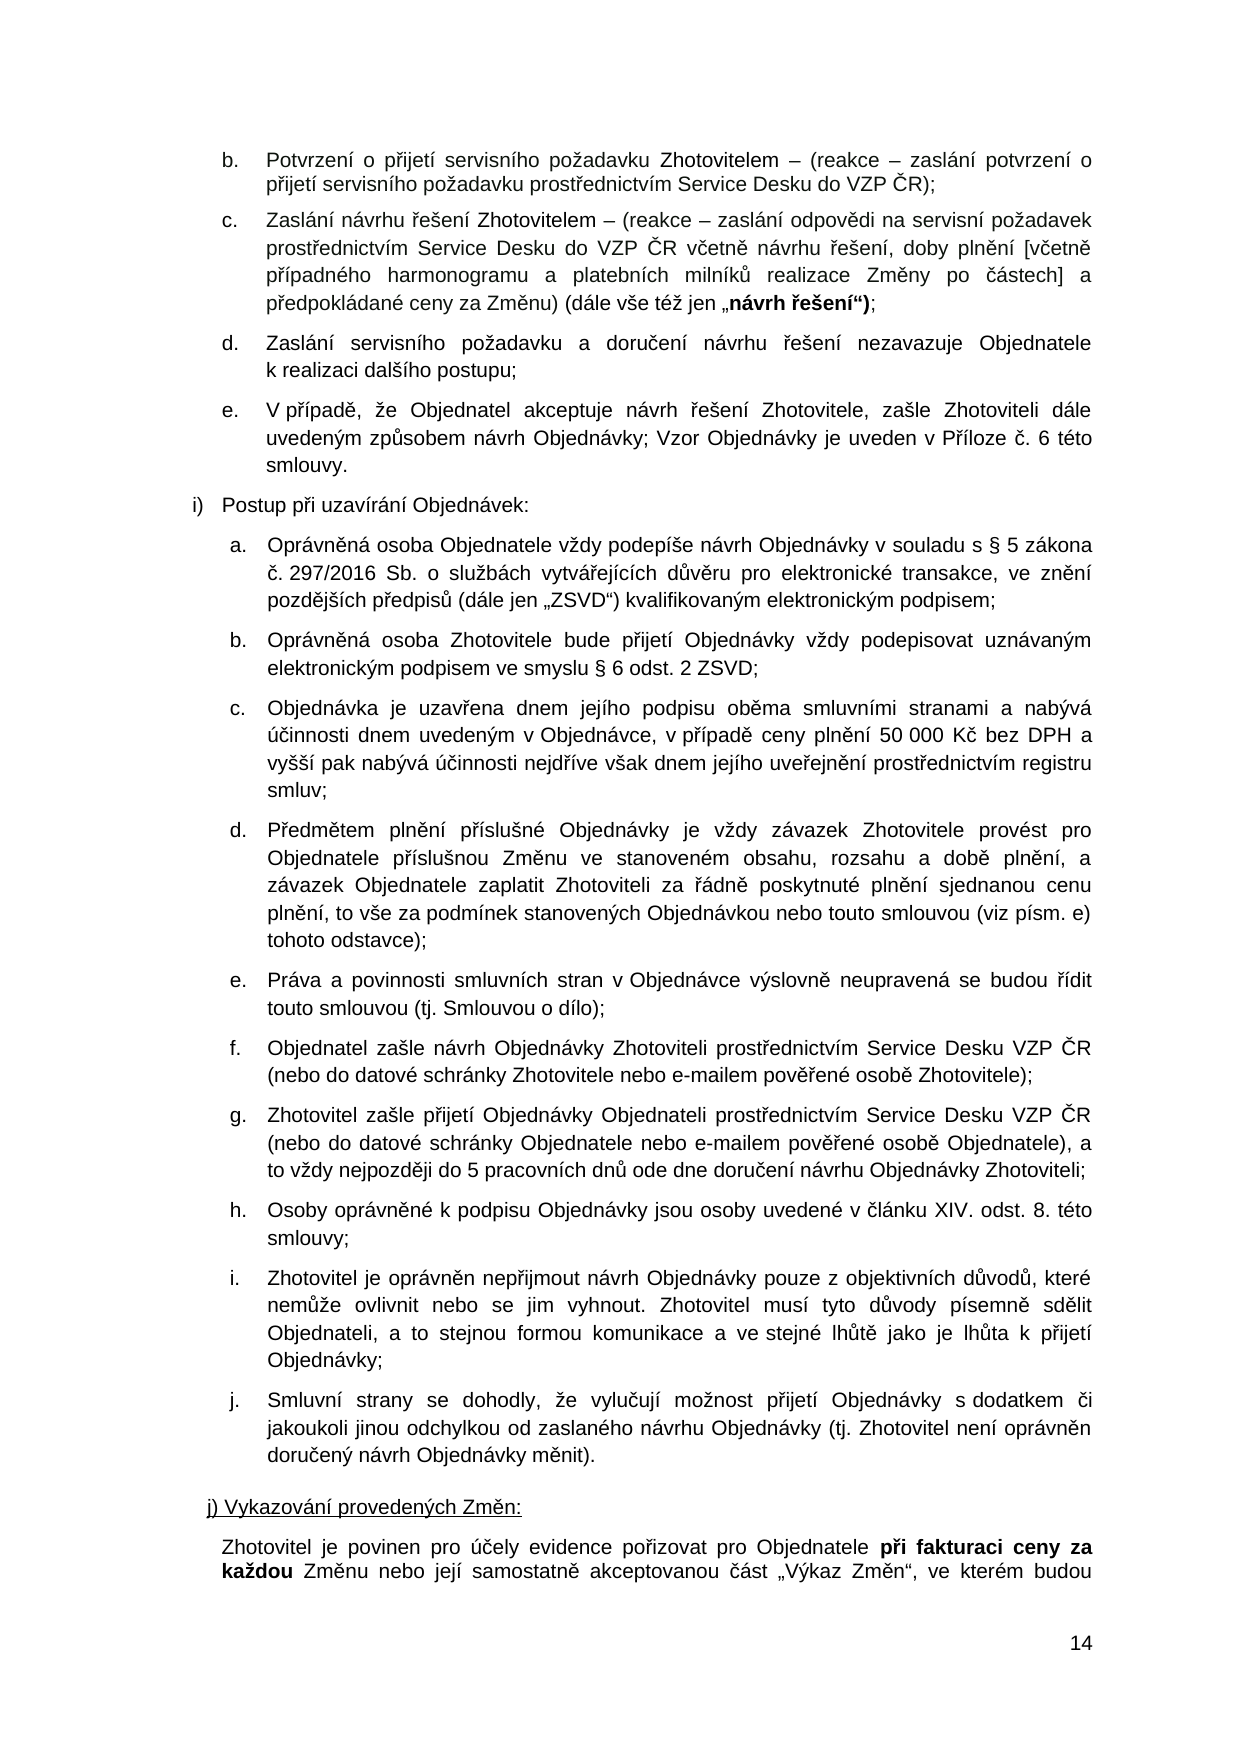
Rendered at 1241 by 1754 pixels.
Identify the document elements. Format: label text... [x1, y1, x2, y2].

list Předmětem plnění příslušné Objednávky je vždy závazek Zhotovitele provést pro Objednatele příslušnou Změnu ve stanoveném obsahu, rozsahu a době plnění, a závazek Objednatele zaplatit Zhotoviteli za řádně poskytnuté plnění sjednanou cenu plnění, to vše za podmínek stanovených Objednávkou nebo touto smlouvou (viz písm. e) tohoto odstavce); [229, 818, 1092, 952]
list Zaslání návrhu řešení Zhotovitelem – (reakce – zaslání odpovědi na servisní požadavek prostřednictvím Service Desku do VZP ČR včetně návrhu řešení, doby plnění [včetně případného harmonogramu a platebních milníků realizace Změny po částech] a předpokládané ceny za Změnu) (dále vše též jen „návrh řešení“); [222, 208, 1092, 314]
text j) Vykazování provedených Změn: [207, 1494, 1092, 1518]
list Objednatel zašle návrh Objednávky Zhotoviteli prostřednictvím Service Desku VZP ČR (nebo do datové schránky Zhotovitele nebo e-mailem pověřené osobě Zhotovitele); [229, 1036, 1092, 1087]
list Postup při uzavírání Objednávek: [192, 493, 1092, 517]
list Potvrzení o přijetí servisního požadavku Zhotovitelem – (reakce – zaslání potvrzení o přijetí servisního požadavku prostřednictvím Service Desku do VZP ČR); [222, 148, 1093, 196]
list Práva a povinnosti smluvních stran v Objednávce výslovně neupravená se budou řídit touto smlouvou (tj. Smlouvou o dílo); [229, 968, 1092, 1019]
list Zhotovitel je oprávněn nepřijmout návrh Objednávky pouze z objektivních důvodů, které nemůže ovlivnit nebo se jim vyhnout. Zhotovitel musí tyto důvody písemně sdělit Objednateli, a to stejnou formou komunikace a ve stejné lhůtě jako je lhůta k přijetí Objednávky; [229, 1266, 1092, 1372]
list Smluvní strany se dohodly, že vylučují možnost přijetí Objednávky s dodatkem či jakoukoli jinou odchylkou od zaslaného návrhu Objednávky (tj. Zhotovitel není oprávněn doručený návrh Objednávky měnit). [229, 1388, 1092, 1467]
list Oprávněná osoba Zhotovitele bude přijetí Objednávky vždy podepisovat uznávaným elektronickým podpisem ve smyslu § 6 odst. 2 ZSVD; [229, 628, 1092, 679]
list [221, 1534, 1092, 1582]
list Zaslání servisního požadavku a doručení návrhu řešení nezavazuje Objednatele k realizaci dalšího postupu; [222, 331, 1092, 382]
list Objednávka je uzavřena dnem jejího podpisu oběma smluvními stranami a nabývá účinnosti dnem uvedeným v Objednávce, v případě ceny plnění 50 000 Kč bez DPH a vyšší pak nabývá účinnosti nejdříve však dnem jejího uveřejnění prostřednictvím registru smluv; [229, 696, 1092, 802]
list V případě, že Objednatel akceptuje návrh řešení Zhotovitele, zašle Zhotoviteli dále uvedeným způsobem návrh Objednávky; Vzor Objednávky je uveden v Příloze č. 6 této smlouvy. [222, 398, 1092, 477]
list Osoby oprávněné k podpisu Objednávky jsou osoby uvedené v článku XIV. odst. 8. této smlouvy; [229, 1198, 1092, 1249]
list Oprávněná osoba Objednatele vždy podepíše návrh Objednávky v souladu s § 5 zákona č. 297/2016 Sb. o službách vytvářejících důvěru pro elektronické transakce, ve znění pozdějších předpisů (dále jen „ZSVD“) kvalifikovaným elektronickým podpisem; [229, 533, 1092, 612]
list Zhotovitel zašle přijetí Objednávky Objednateli prostřednictvím Service Desku VZP ČR (nebo do datové schránky Objednatele nebo e-mailem pověřené osobě Objednatele), a to vždy nejpozději do 5 pracovních dnů ode dne doručení návrhu Objednávky Zhotoviteli; [229, 1103, 1092, 1182]
